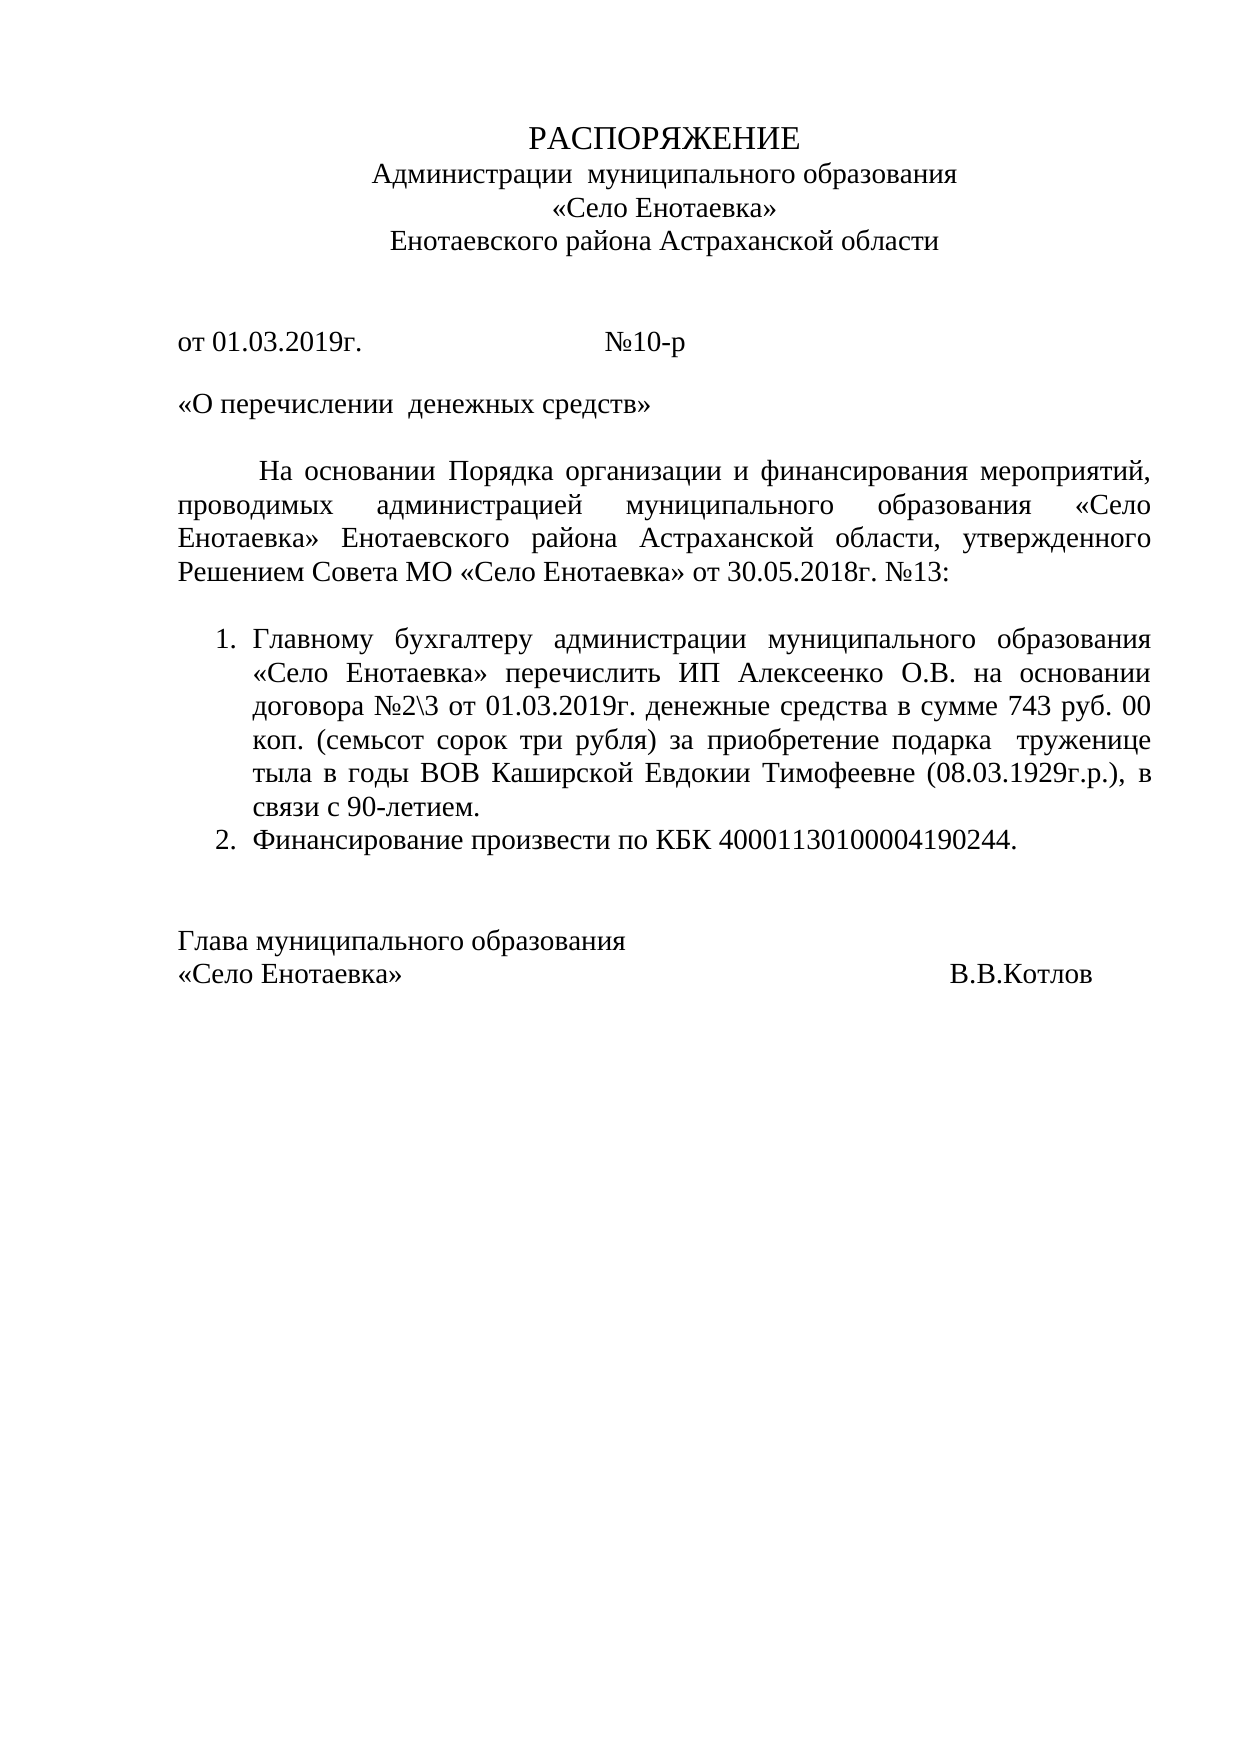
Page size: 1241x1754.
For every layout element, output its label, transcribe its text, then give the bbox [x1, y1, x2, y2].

text «Село Енотаевка» [177, 190, 1152, 223]
text Глава муниципального образования [177, 923, 1152, 957]
list Финансирование произвести по КБК 40001130100004190244. [215, 822, 1152, 856]
list Главному бухгалтеру администрации муниципального образования «Село Енотаевка» перечислить ИП Алексеенко О.В. на основании договора №2\3 от 01.03.2019г. денежные средства в сумме 743 руб. 00 коп. (семьсот сорок три рубля) за приобретение подарка труженице тыла в годы ВОВ Каширской Евдокии Тимофеевне (08.03.1929г.р.), в связи с 90-летием. [215, 621, 1152, 822]
text «Село Енотаевка» В.В.Котлов [177, 957, 1152, 990]
text «О перечислении денежных средств» [177, 386, 1152, 420]
text Администрации муниципального образования [177, 156, 1152, 190]
text На основании Порядка организации и финансирования мероприятий, проводимых администрацией муниципального образования «Село Енотаевка» Енотаевского района Астраханской области, утвержденного Решением Совета МО «Село Енотаевка» от 30.05.2018г. №13: [177, 453, 1152, 588]
title РАСПОРЯЖЕНИЕ [177, 118, 1152, 156]
text Енотаевского района Астраханской области [177, 223, 1152, 257]
text от 01.03.2019г. №10-р [177, 324, 1152, 358]
